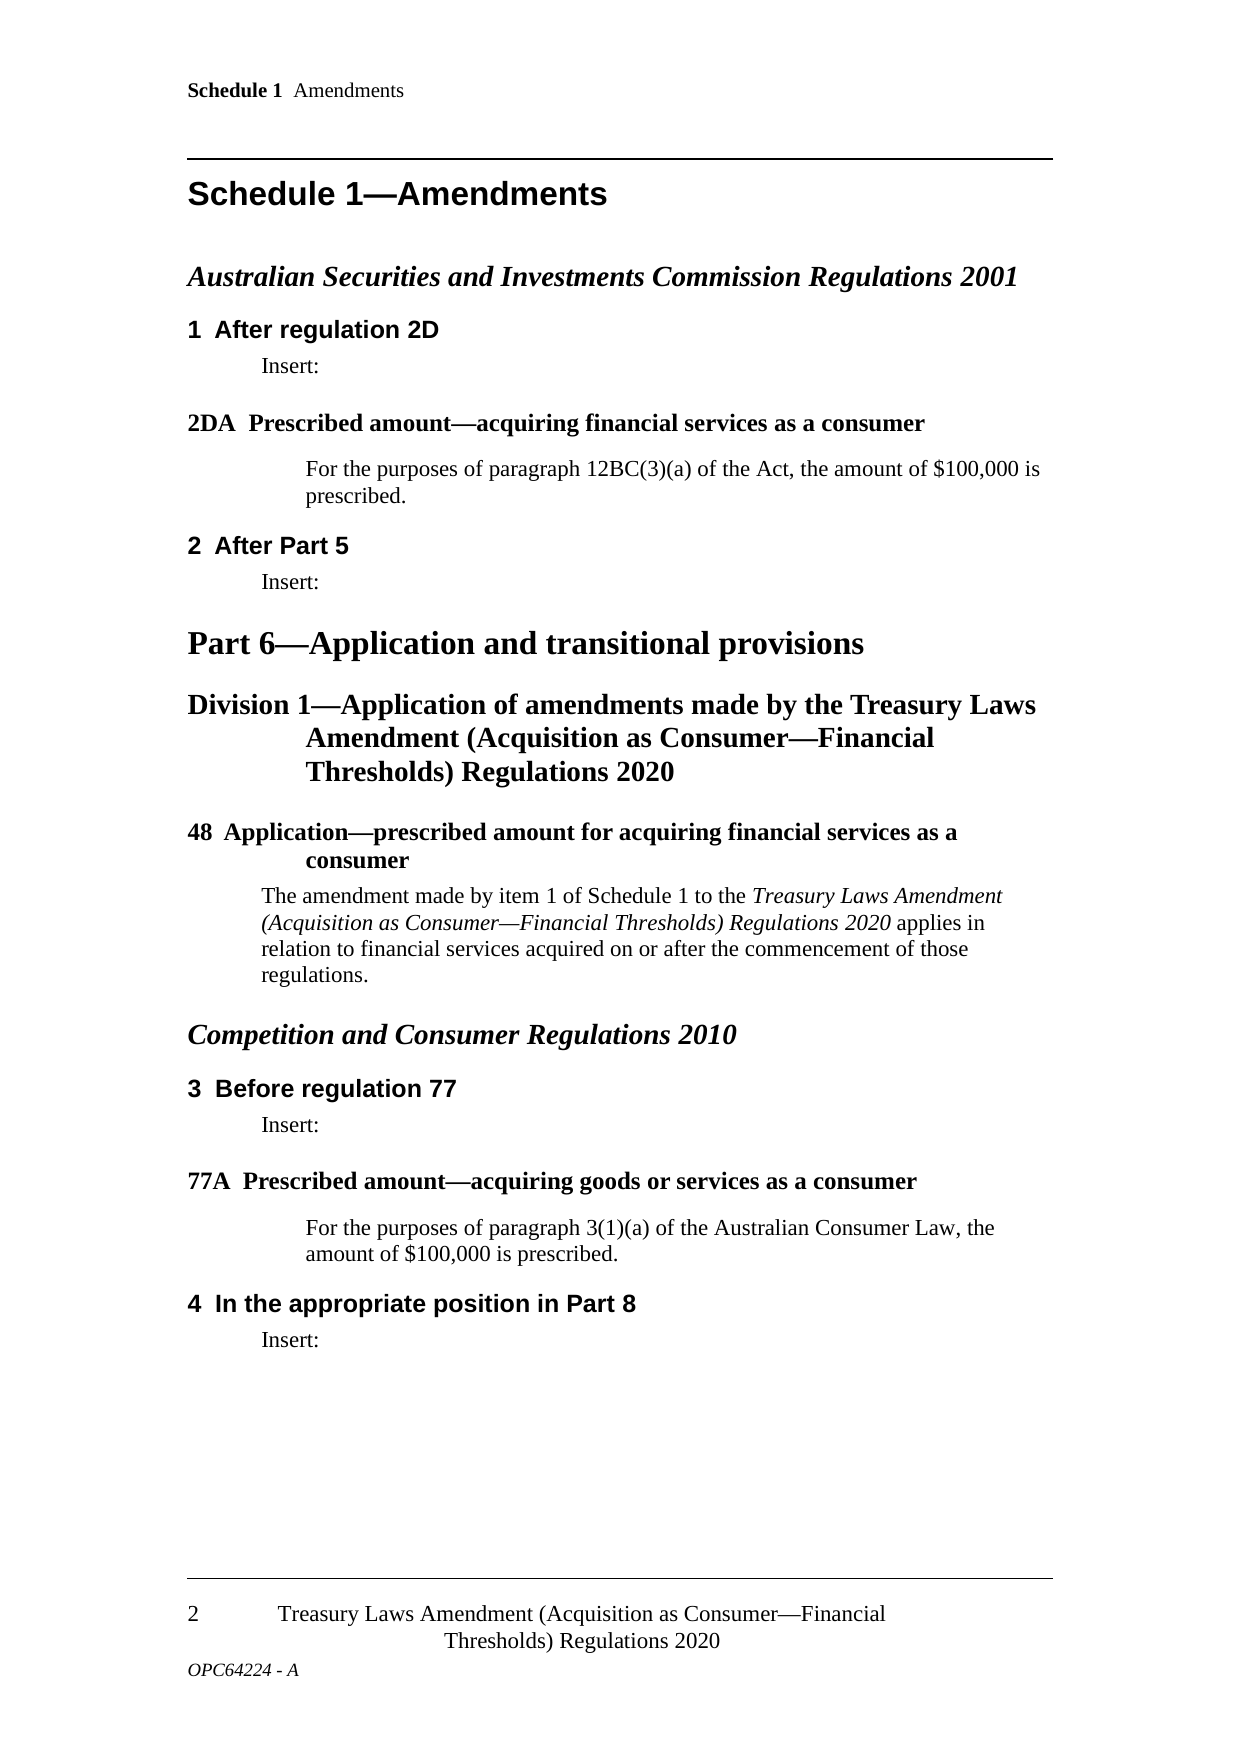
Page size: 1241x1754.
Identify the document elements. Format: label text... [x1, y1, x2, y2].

text 2 After Part 5 [187, 531, 1053, 560]
text 1 After regulation 2D [187, 315, 1053, 344]
text 3 Before regulation 77 [187, 1073, 1053, 1102]
text 77A Prescribed amount—acquiring goods or services as a consumer [187, 1166, 1053, 1195]
text Schedule 1—Amendments [187, 174, 1053, 213]
text Australian Securities and Investments Commission Regulations 2001 [187, 259, 1053, 292]
text Insert: [261, 568, 1053, 594]
text The amendment made by item 1 of Schedule 1 to the Treasury Laws Amendment (Acquisition as Consumer—Financial Thresholds) Regulations 2020 applies in relation to financial services acquired on or after the commencement of those regulations. [261, 882, 1053, 988]
text 48 Application—prescribed amount for acquiring financial services as a consumer [187, 817, 1053, 874]
text 2DA Prescribed amount—acquiring financial services as a consumer [187, 408, 1053, 437]
text Insert: [261, 1326, 1053, 1353]
text Insert: [261, 352, 1053, 379]
text Insert: [261, 1111, 1053, 1137]
text For the purposes of paragraph 12BC(3)(a) of the Act, the amount of $100,000 is prescribed. [187, 455, 1053, 508]
text For the purposes of paragraph 3(1)(a) of the Australian Consumer Law, the amount of $100,000 is prescribed. [187, 1214, 1053, 1266]
text Division 1—Application of amendments made by the Treasury Laws Amendment (Acquisition as Consumer—Financial Thresholds) Regulations 2020 [187, 687, 1053, 787]
text Part 6—Application and transitional provisions [187, 623, 1053, 662]
text 4 In the appropriate position in Part 8 [187, 1289, 1053, 1318]
text Competition and Consumer Regulations 2010 [187, 1017, 1053, 1051]
